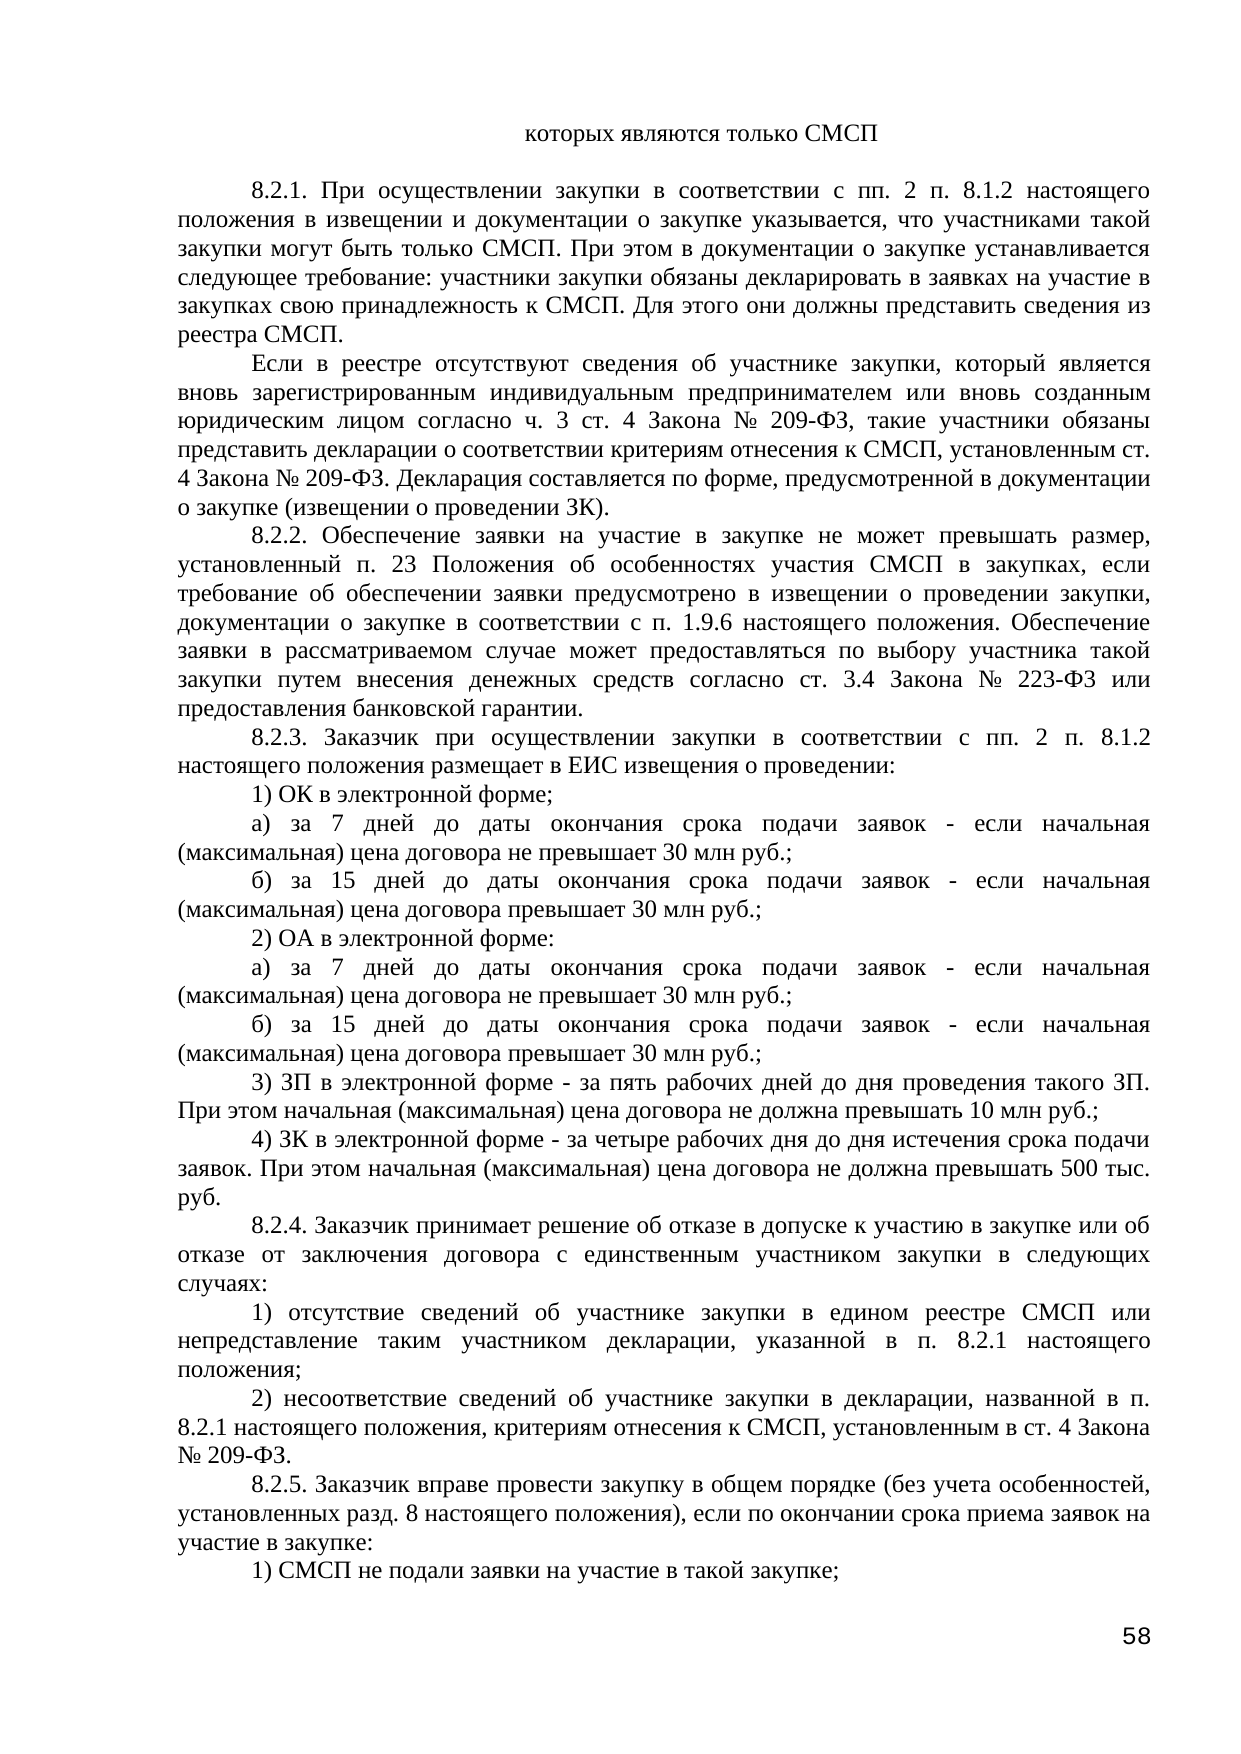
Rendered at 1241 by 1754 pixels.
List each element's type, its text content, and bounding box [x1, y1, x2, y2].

text которых являются только СМСП [177, 118, 1152, 147]
text 8.2.3. Заказчик при осуществлении закупки в соответствии с пп. 2 п. 8.1.2 настоящего положения размещает в ЕИС извещения о проведении: [177, 722, 1152, 779]
text а) за 7 дней до даты окончания срока подачи заявок - если начальная (максимальная) цена договора не превышает 30 млн руб.; [177, 952, 1152, 1009]
text Если в реестре отсутствуют сведения об участнике закупки, который является вновь зарегистрированным индивидуальным предпринимателем или вновь созданным юридическим лицом согласно ч. 3 ст. 4 Закона № 209-ФЗ, такие участники обязаны представить декларации о соответствии критериям отнесения к СМСП, установленным ст. 4 Закона № 209-ФЗ. Декларация составляется по форме, предусмотренной в документации о закупке (извещении о проведении ЗК). [177, 348, 1152, 521]
text 8.2.2. Обеспечение заявки на участие в закупке не может превышать размер, установленный п. 23 Положения об особенностях участия СМСП в закупках, если требование об обеспечении заявки предусмотрено в извещении о проведении закупки, документации о закупке в соответствии с п. 1.9.6 настоящего положения. Обеспечение заявки в рассматриваемом случае может предоставляться по выбору участника такой закупки путем внесения денежных средств согласно ст. 3.4 Закона № 223-Ф3 или предоставления банковской гарантии. [177, 521, 1152, 722]
text 4) ЗК в электронной форме - за четыре рабочих дня до дня истечения срока подачи заявок. При этом начальная (максимальная) цена договора не должна превышать 500 тыс. руб. [177, 1124, 1152, 1211]
text 3) ЗП в электронной форме - за пять рабочих дней до дня проведения такого ЗП. При этом начальная (максимальная) цена договора не должна превышать 10 млн руб.; [177, 1067, 1152, 1124]
text 2) ОА в электронной форме: [177, 923, 1152, 952]
text б) за 15 дней до даты окончания срока подачи заявок - если начальная (максимальная) цена договора превышает 30 млн руб.; [177, 866, 1152, 923]
text 1) СМСП не подали заявки на участие в такой закупке; [177, 1556, 1152, 1584]
text 8.2.5. Заказчик вправе провести закупку в общем порядке (без учета особенностей, установленных разд. 8 настоящего положения), если по окончании срока приема заявок на участие в закупке: [177, 1469, 1152, 1556]
text 1) отсутствие сведений об участнике закупки в едином реестре СМСП или непредставление таким участником декларации, указанной в п. 8.2.1 настоящего положения; [177, 1297, 1152, 1383]
text 2) несоответствие сведений об участнике закупки в декларации, названной в п. 8.2.1 настоящего положения, критериям отнесения к СМСП, установленным в ст. 4 Закона № 209-ФЗ. [177, 1383, 1152, 1469]
text 8.2.1. При осуществлении закупки в соответствии с пп. 2 п. 8.1.2 настоящего положения в извещении и документации о закупке указывается, что участниками такой закупки могут быть только СМСП. При этом в документации о закупке устанавливается следующее требование: участники закупки обязаны декларировать в заявках на участие в закупках свою принадлежность к СМСП. Для этого они должны представить сведения из реестра СМСП. [177, 176, 1152, 348]
text б) за 15 дней до даты окончания срока подачи заявок - если начальная (максимальная) цена договора превышает 30 млн руб.; [177, 1009, 1152, 1067]
text 8.2.4. Заказчик принимает решение об отказе в допуске к участию в закупке или об отказе от заключения договора с единственным участником закупки в следующих случаях: [177, 1211, 1152, 1297]
text а) за 7 дней до даты окончания срока подачи заявок - если начальная (максимальная) цена договора не превышает 30 млн руб.; [177, 808, 1152, 866]
text 1) ОК в электронной форме; [177, 779, 1152, 808]
